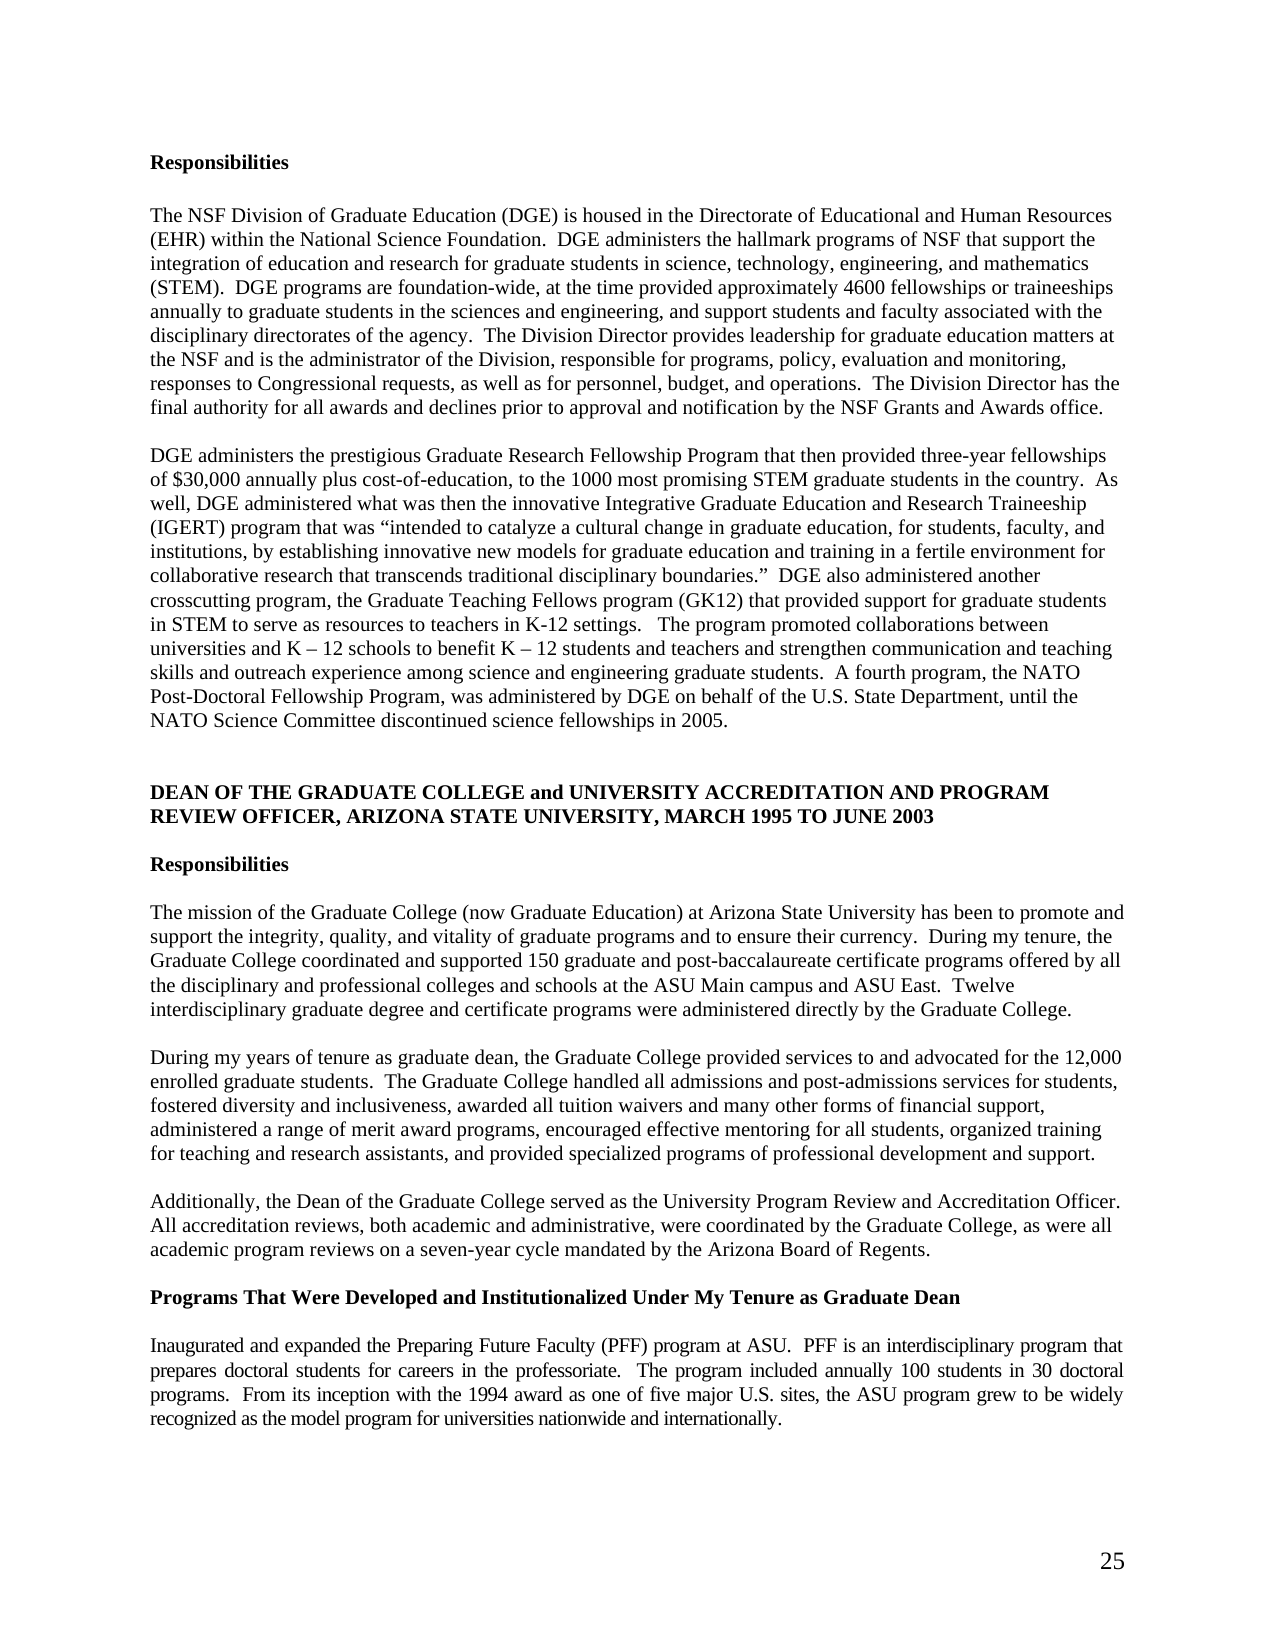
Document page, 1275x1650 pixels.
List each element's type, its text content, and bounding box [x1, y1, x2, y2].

text The NSF Division of Graduate Education (DGE) is housed in the Directorate of Educational and Human Resources (EHR) within the National Science Foundation. DGE administers the hallmark programs of NSF that support the integration of education and research for graduate students in science, technology, engineering, and mathematics (STEM). DGE programs are foundation-wide, at the time provided approximately 4600 fellowships or traineeships annually to graduate students in the sciences and engineering, and support students and faculty associated with the disciplinary directorates of the agency. The Division Director provides leadership for graduate education matters at the NSF and is the administrator of the Division, responsible for programs, policy, evaluation and monitoring, responses to Congressional requests, as well as for personnel, budget, and operations. The Division Director has the final authority for all awards and declines prior to approval and notification by the NSF Grants and Awards office. [150, 202, 1125, 419]
subtitle Programs That Were Developed and Institutionalized Under My Tenure as Graduate Dean [150, 1285, 1125, 1309]
subtitle Responsibilities [150, 852, 1125, 876]
text Additionally, the Dean of the Graduate College served as the University Program Review and Accreditation Officer. All accreditation reviews, both academic and administrative, were coordinated by the Graduate College, as were all academic program reviews on a seven-year cycle mandated by the Arizona Board of Regents. [150, 1189, 1125, 1261]
subtitle Responsibilities [150, 150, 1125, 174]
text DGE administers the prestigious Graduate Research Fellowship Program that then provided three-year fellowships of $30,000 annually plus cost-of-education, to the 1000 most promising STEM graduate students in the country. As well, DGE administered what was then the innovative Integrative Graduate Education and Research Traineeship (IGERT) program that was “intended to catalyze a cultural change in graduate education, for students, faculty, and institutions, by establishing innovative new models for graduate education and training in a fertile environment for collaborative research that transcends traditional disciplinary boundaries.” DGE also administered another crosscutting program, the Graduate Teaching Fellows program (GK12) that provided support for graduate students in STEM to serve as resources to teachers in K-12 settings. The program promoted collaborations between universities and K – 12 schools to benefit K – 12 students and teachers and strengthen communication and teaching skills and outreach experience among science and engineering graduate students. A fourth program, the NATO Post-Doctoral Fellowship Program, was administered by DGE on behalf of the U.S. State Department, until the NATO Science Committee discontinued science fellowships in 2005. [150, 443, 1125, 732]
subtitle DEAN OF THE GRADUATE COLLEGE and UNIVERSITY ACCREDITATION AND PROGRAM REVIEW OFFICER, ARIZONA STATE UNIVERSITY, MARCH 1995 TO JUNE 2003 [150, 780, 1125, 828]
text The mission of the Graduate College (now Graduate Education) at Arizona State University has been to promote and support the integrity, quality, and vitality of graduate programs and to ensure their currency. During my tenure, the Graduate College coordinated and supported 150 graduate and post-baccalaureate certificate programs offered by all the disciplinary and professional colleges and schools at the ASU Main campus and ASU East. Twelve interdisciplinary graduate degree and certificate programs were administered directly by the Graduate College. [150, 900, 1125, 1021]
text Inaugurated and expanded the Preparing Future Faculty (PFF) program at ASU. PFF is an interdisciplinary program that prepares doctoral students for careers in the professoriate. The program included annually 100 students in 30 doctoral programs. From its inception with the 1994 award as one of five major U.S. sites, the ASU program grew to be widely recognized as the model program for universities nationwide and internationally. [150, 1333, 1125, 1430]
text During my years of tenure as graduate dean, the Graduate College provided services to and advocated for the 12,000 enrolled graduate students. The Graduate College handled all admissions and post-admissions services for students, fostered diversity and inclusiveness, awarded all tuition waivers and many other forms of financial support, administered a range of merit award programs, encouraged effective mentoring for all students, organized training for teaching and research assistants, and provided specialized programs of professional development and support. [150, 1045, 1125, 1165]
